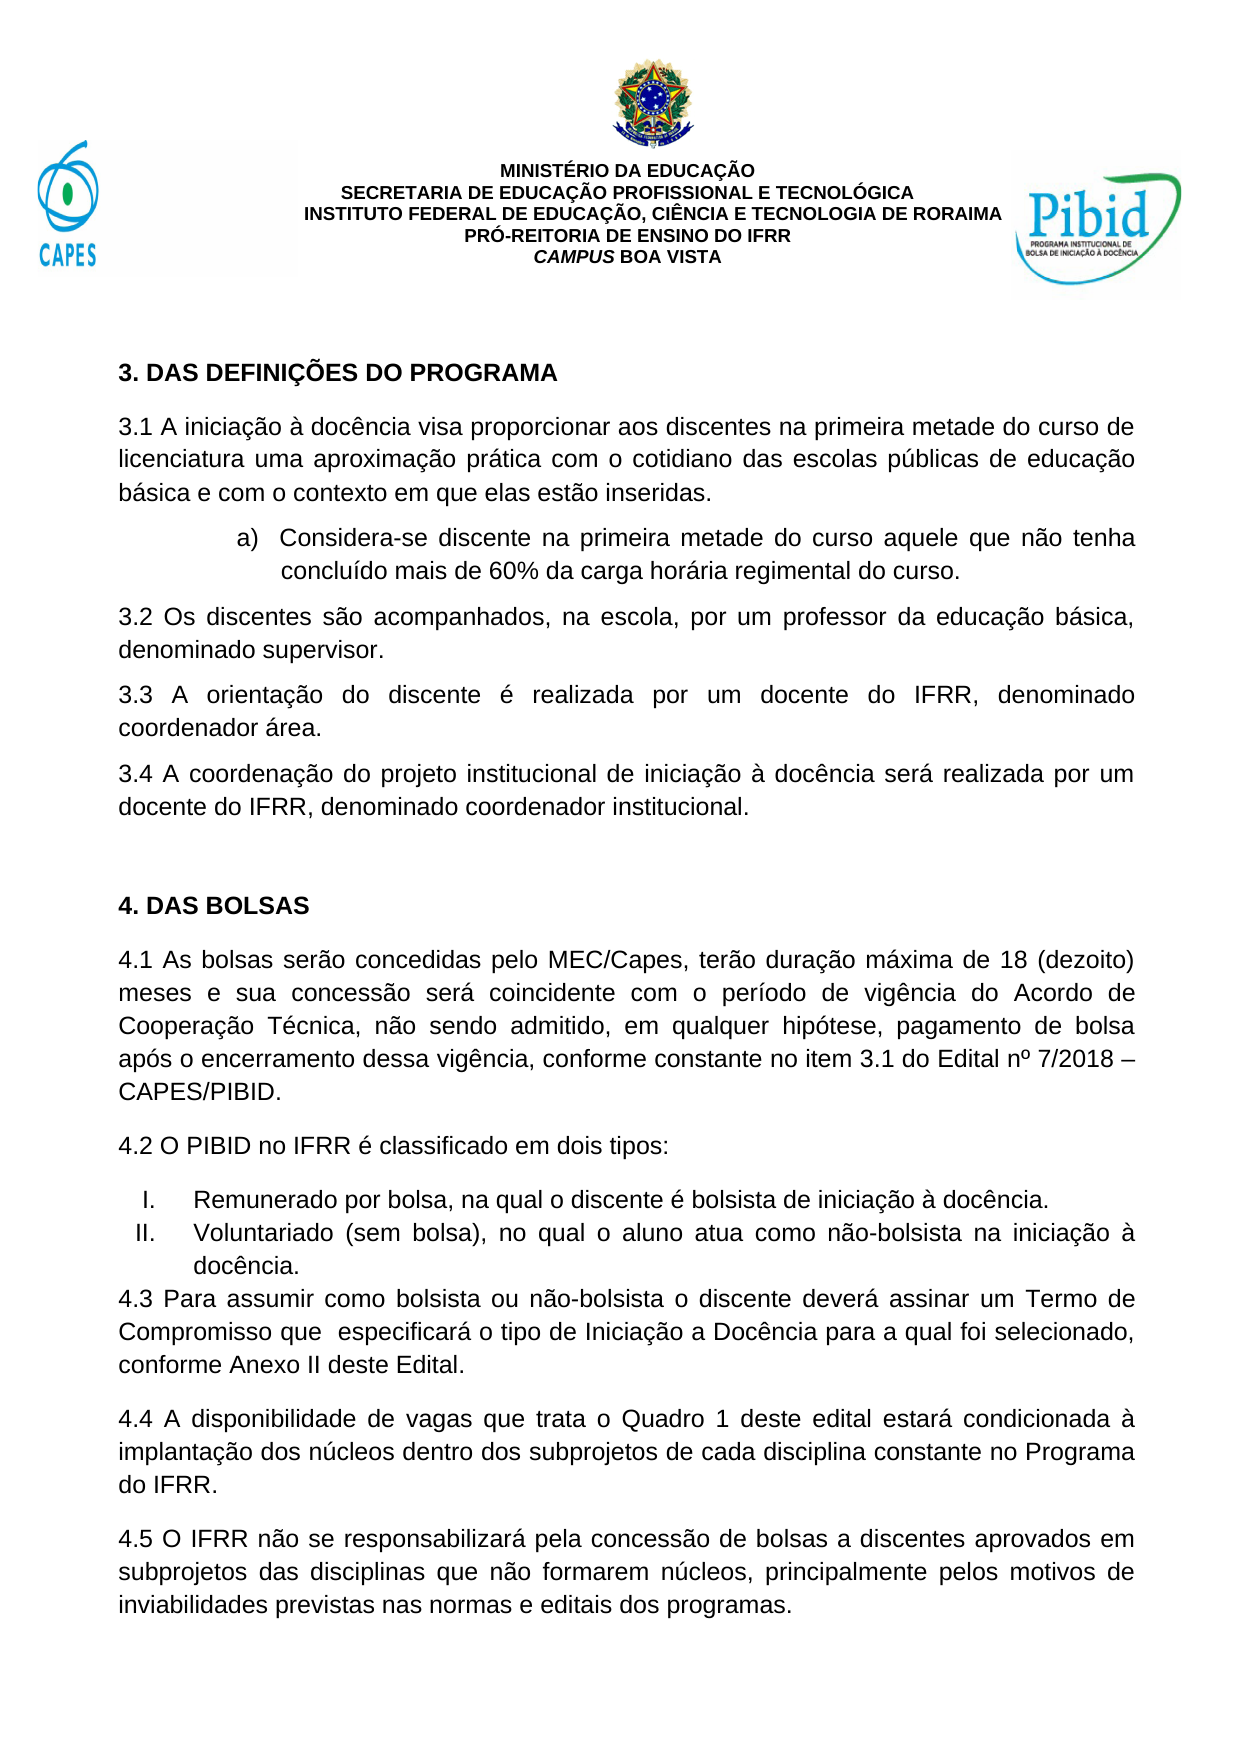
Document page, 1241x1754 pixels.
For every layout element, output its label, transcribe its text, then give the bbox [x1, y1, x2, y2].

text 4.3 Para assumir como bolsista ou não-bolsista o discente deverá assinar um Termo de Compromisso que especificará o tipo de Iniciação a Docência para a qual foi selecionado, conforme Anexo II deste Edital. [118, 1284, 1137, 1378]
list Remunerado por bolsa, na qual o discente é bolsista de iniciação à docência. [156, 1185, 1137, 1213]
picture [609, 55, 696, 151]
text 4. DAS BOLSAS [118, 891, 1137, 920]
text 4.1 As bolsas serão concedidas pelo MEC/Capes, terão duração máxima de 18 (dezoito) meses e sua concessão será coincidente com o período de vigência do Acordo de Cooperação Técnica, não sendo admitido, em qualquer hipótese, pagamento de bolsa após o encerramento dessa vigência, conforme constante no item 3.1 do Edital nº 7/2018 – CAPES/PIBID. [118, 945, 1137, 1106]
picture [48, 169, 91, 216]
picture [37, 140, 299, 277]
text 3. DAS DEFINIÇÕES DO PROGRAMA [118, 358, 1137, 386]
text 4.2 O PIBID no IFRR é classificado em dois tipos: [118, 1131, 1137, 1159]
picture [37, 140, 84, 181]
text 3.2 Os discentes são acompanhados, na escola, por um professor da educação básica, denominado supervisor. [118, 602, 1137, 663]
text 3.1 A iniciação à docência visa proporcionar aos discentes na primeira metade do curso de licenciatura uma aproximação prática com o cotidiano das escolas públicas de educação básica e com o contexto em que elas estão inseridas. [118, 411, 1137, 506]
list Voluntariado (sem bolsa), no qual o aluno atua como não-bolsista na iniciação à docência. [156, 1218, 1137, 1279]
picture [40, 170, 53, 202]
picture [1011, 150, 1182, 300]
text 4.5 O IFRR não se responsabilizará pela concessão de bolsas a discentes aprovados em subprojetos das disciplinas que não formarem núcleos, principalmente pelos motivos de inviabilidades previstas nas normas e editais dos programas. [118, 1523, 1137, 1618]
text a) Considera-se discente na primeira metade do curso aquele que não tenha concluído mais de 60% da carga horária regimental do curso. [236, 523, 1137, 585]
picture [50, 215, 78, 227]
picture [72, 165, 96, 200]
text 3.4 A coordenação do projeto institucional de iniciação à docência será realizada por um docente do IFRR, denominado coordenador institucional. [118, 759, 1137, 820]
text 4.4 A disponibilidade de vagas que trata o Quadro 1 deste edital estará condicionada à implantação dos núcleos dentro dos subprojetos de cada disciplina constante no Programa do IFRR. [118, 1404, 1137, 1498]
text 3.3 A orientação do discente é realizada por um docente do IFRR, denominado coordenador área. [118, 680, 1137, 742]
